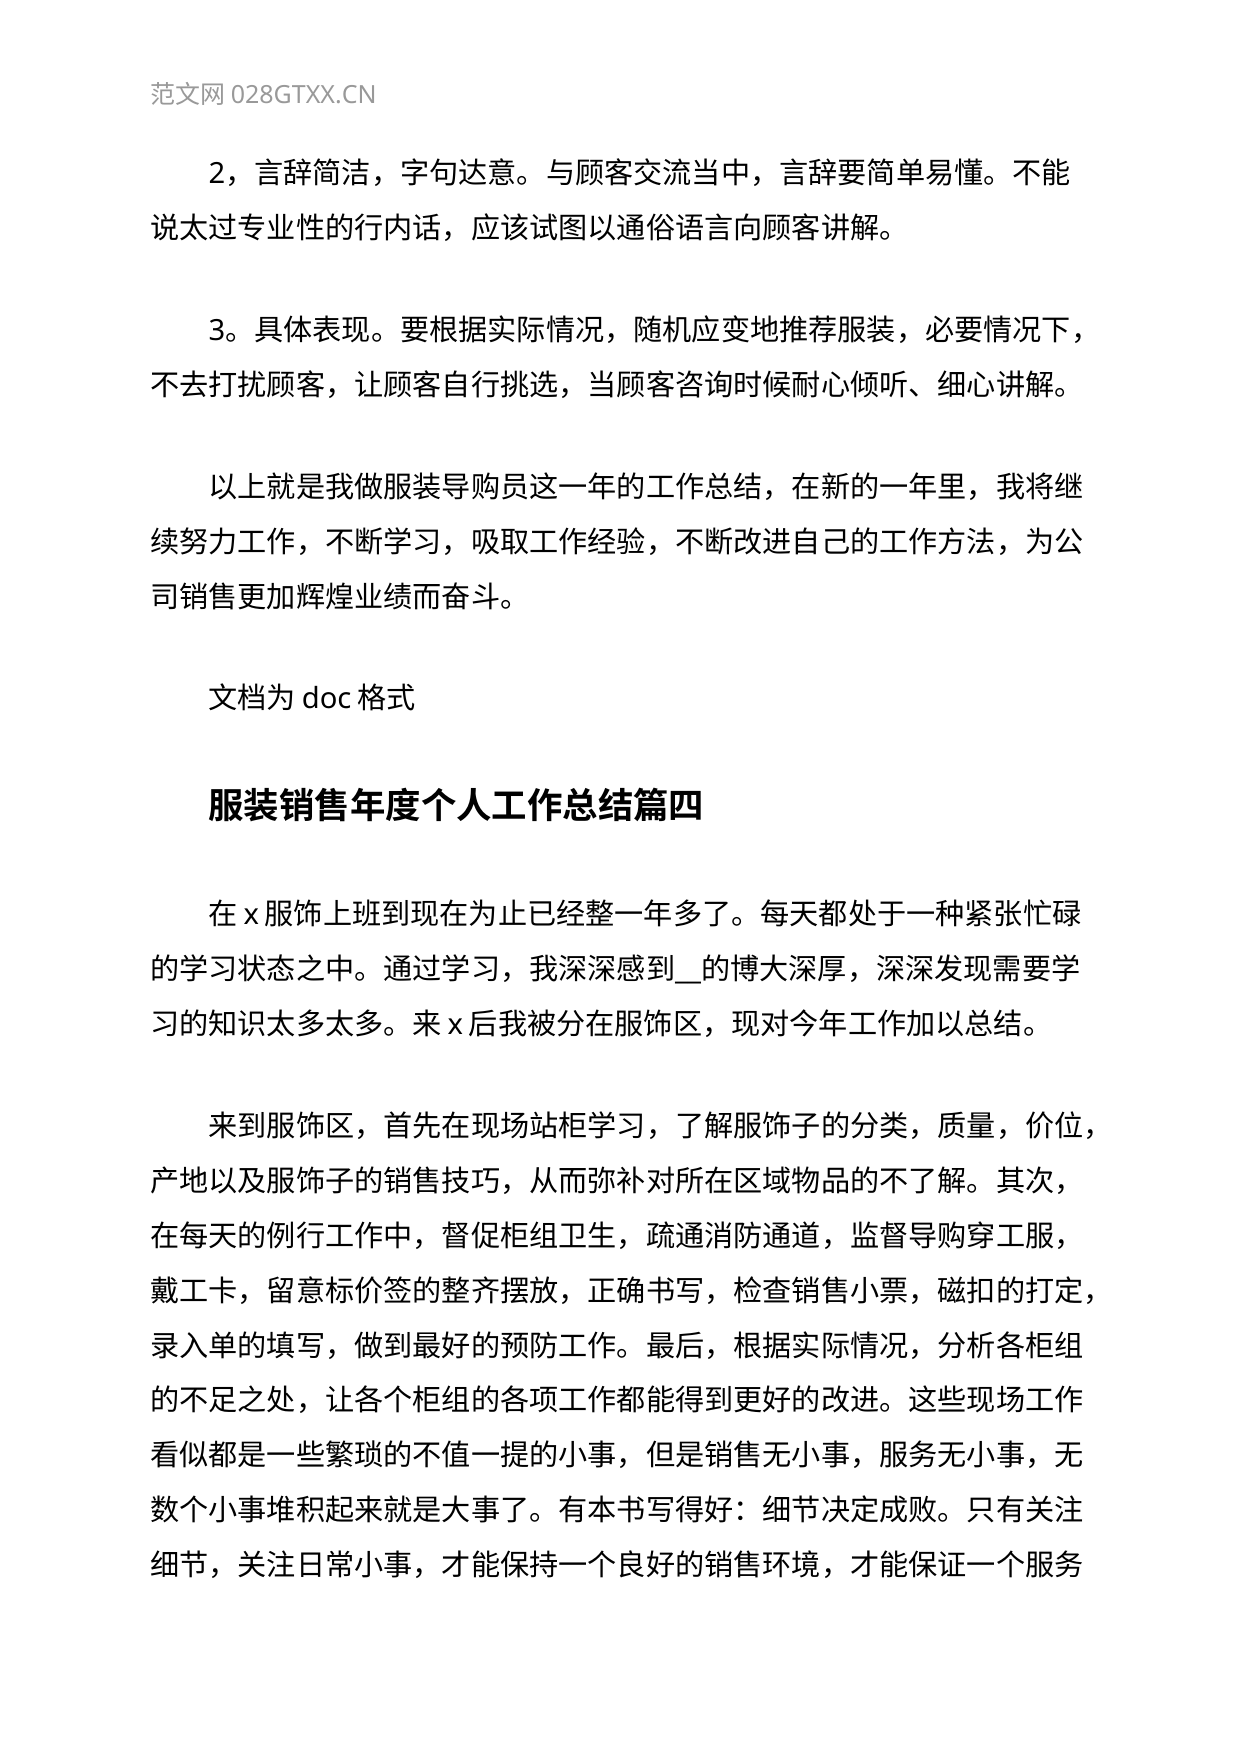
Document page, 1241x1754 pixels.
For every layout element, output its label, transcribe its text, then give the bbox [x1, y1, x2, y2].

text 2，言辞简洁，字句达意。与顾客交流当中，言辞要简单易懂。不能说太过专业性的行内话，应该试图以通俗语言向顾客讲解。 [150, 150, 1090, 247]
text 在x服饰上班到现在为止已经整一年多了。每天都处于一种紧张忙碌的学习状态之中。通过学习，我深深感到__的博大深厚，深深发现需要学习的知识太多太多。来x后我被分在服饰区，现对今年工作加以总结。 [150, 891, 1090, 1043]
text 服装销售年度个人工作总结篇四 [150, 777, 1090, 828]
text 3。具体表现。要根据实际情况，随机应变地推荐服装，必要情况下，不去打扰顾客，让顾客自行挑选，当顾客咨询时候耐心倾听、细心讲解。 [150, 307, 1090, 404]
text 以上就是我做服装导购员这一年的工作总结，在新的一年里，我将继续努力工作，不断学习，吸取工作经验，不断改进自己的工作方法，为公司销售更加辉煌业绩而奋斗。 [150, 463, 1090, 616]
text 文档为doc格式 [150, 675, 1090, 717]
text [150, 1102, 1090, 1584]
